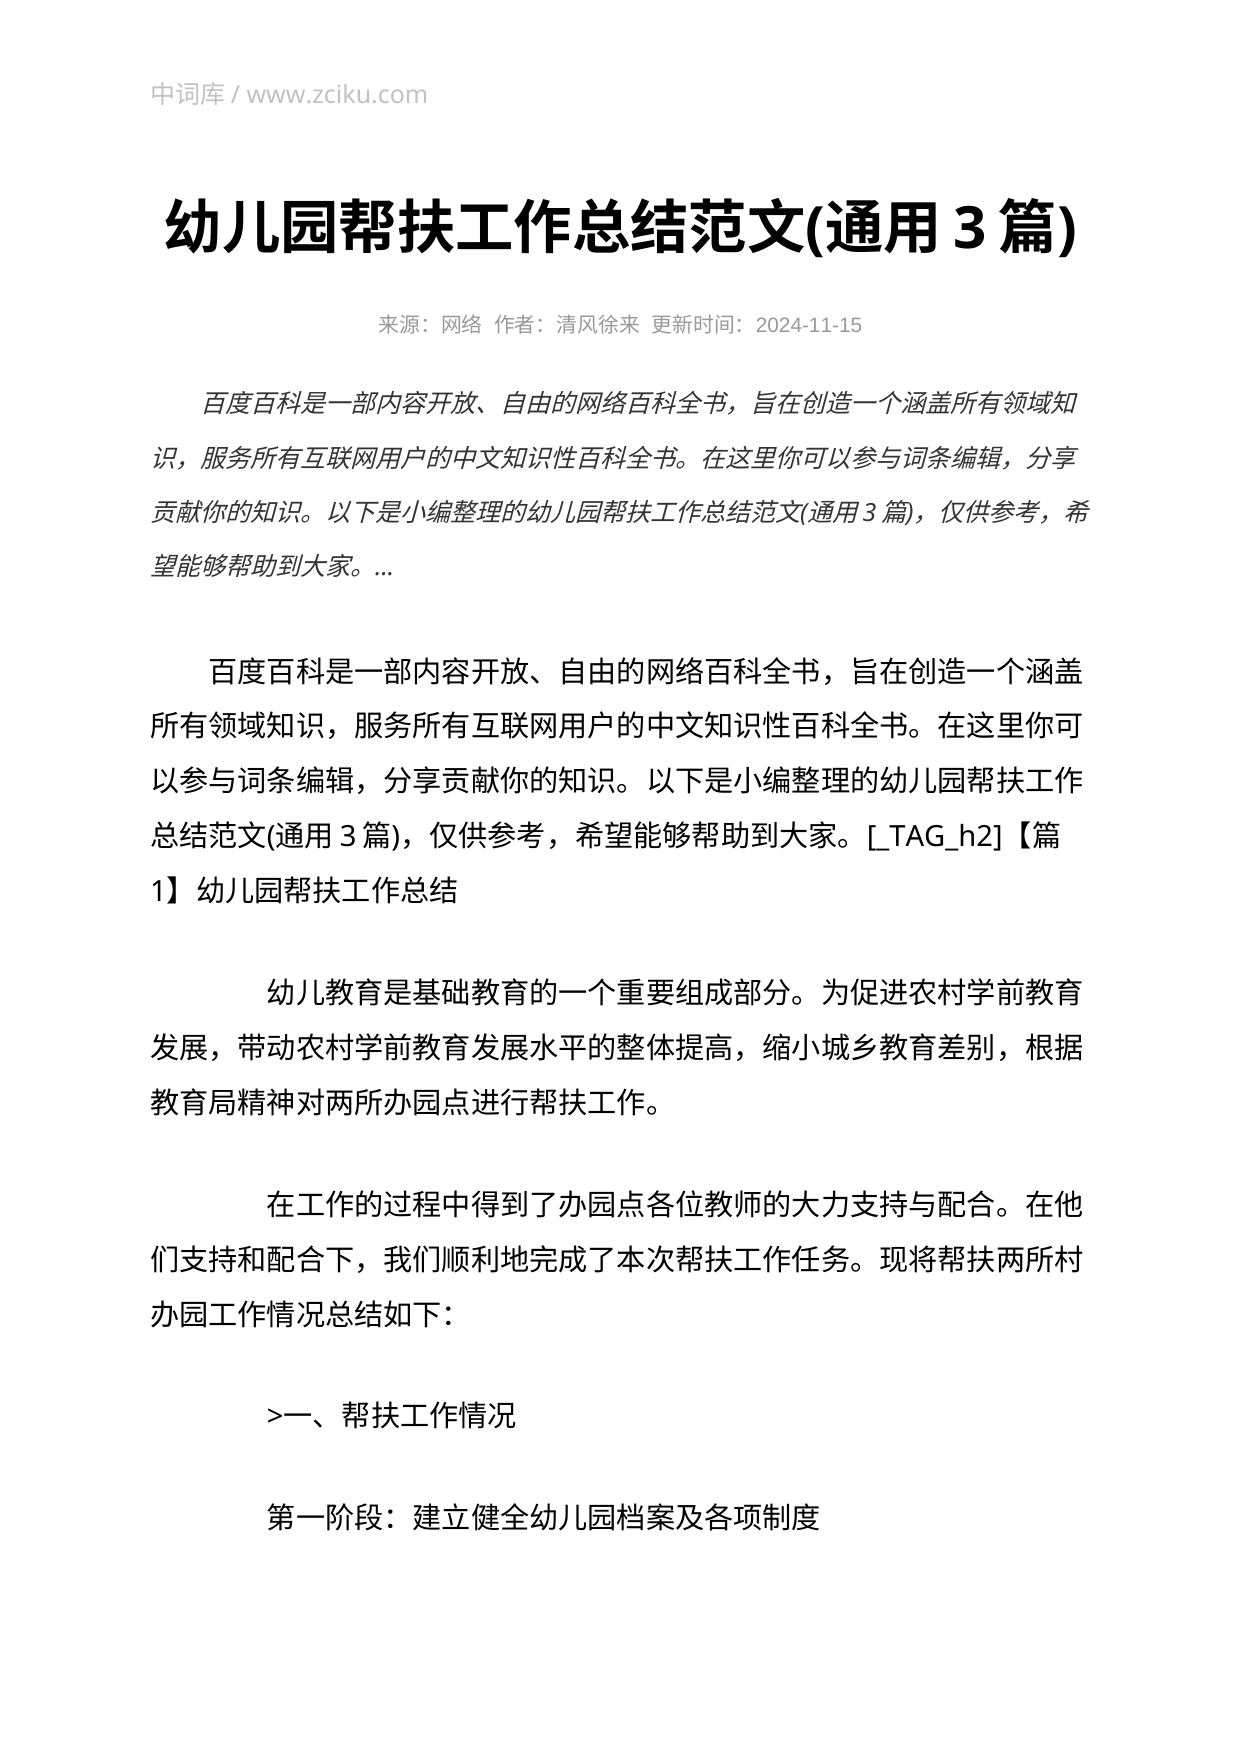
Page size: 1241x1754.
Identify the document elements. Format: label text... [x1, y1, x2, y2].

text 百度百科是一部内容开放、自由的网络百科全书，旨在创造一个涵盖所有领域知识，服务所有互联网用户的中文知识性百科全书。在这里你可以参与词条编辑，分享贡献你的知识。以下是小编整理的幼儿园帮扶工作总结范文(通用3篇)，仅供参考，希望能够帮助到大家。... [150, 384, 1090, 583]
text 在工作的过程中得到了办园点各位教师的大力支持与配合。在他们支持和配合下，我们顺利地完成了本次帮扶工作任务。现将帮扶两所村办园工作情况总结如下： [150, 1181, 1090, 1333]
text 百度百科是一部内容开放、自由的网络百科全书，旨在创造一个涵盖所有领域知识，服务所有互联网用户的中文知识性百科全书。在这里你可以参与词条编辑，分享贡献你的知识。以下是小编整理的幼儿园帮扶工作总结范文(通用3篇)，仅供参考，希望能够帮助到大家。[_TAG_h2]【篇1】幼儿园帮扶工作总结 [150, 648, 1090, 910]
text >一、帮扶工作情况 [150, 1393, 1090, 1435]
subtitle 幼儿园帮扶工作总结范文(通用3篇) [150, 181, 1090, 266]
text 幼儿教育是基础教育的一个重要组成部分。为促进农村学前教育发展，带动农村学前教育发展水平的整体提高，缩小城乡教育差别，根据教育局精神对两所办园点进行帮扶工作。 [150, 970, 1090, 1122]
text 第一阶段：建立健全幼儿园档案及各项制度 [150, 1495, 1090, 1537]
text 来源：网络 作者：清风徐来 更新时间：2024-11-15 [150, 313, 1090, 337]
